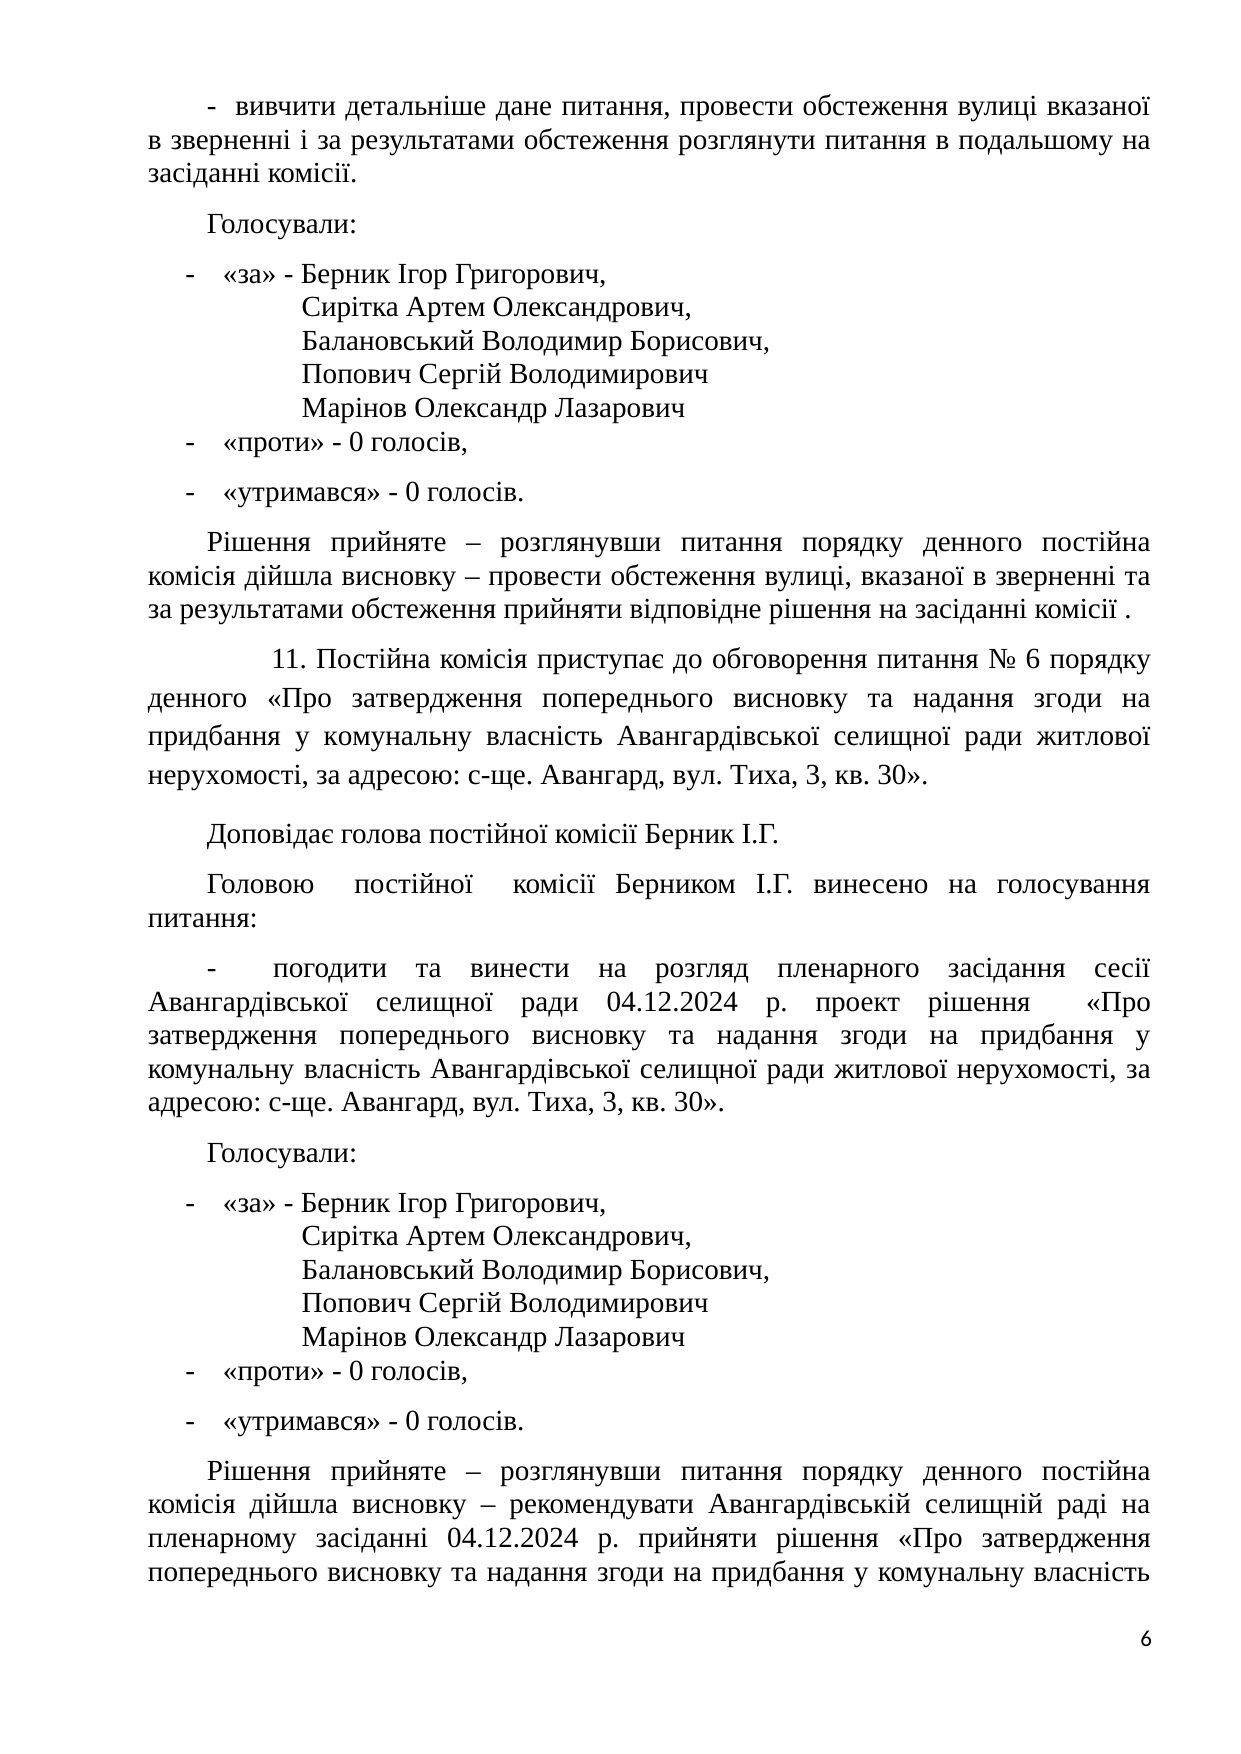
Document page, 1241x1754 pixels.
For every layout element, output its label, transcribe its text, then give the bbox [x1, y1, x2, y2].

text - погодити та винести на розгляд пленарного засідання сесії Авангардівської селищної ради 04.12.2024 р. проект рішення «Про затвердження попереднього висновку та надання згоди на придбання у комунальну власність Авангардівської селищної ради житлової нерухомості, за адресою: с-ще. Авангард, вул. Тиха, 3, кв. 30». [148, 950, 1152, 1118]
text Доповідає голова постійної комісії Берник І.Г. [148, 816, 1152, 850]
list «за» - Берник Ігор Григорович, [185, 256, 1152, 289]
text 11. Постійна комісія приступає до обговорення питання № 6 порядку денного «Про затвердження попереднього висновку та надання згоди на придбання у комунальну власність Авангардівської селищної ради житлової нерухомості, за адресою: с-ще. Авангард, вул. Тиха, 3, кв. 30». [148, 641, 1152, 791]
list «проти» - 0 голосів, [185, 424, 1152, 457]
text Голосували: [148, 1135, 1152, 1168]
text Марінов Олександр Лазарович [148, 1319, 1152, 1353]
list «проти» - 0 голосів, [185, 1353, 1152, 1386]
text Голосували: [148, 206, 1152, 239]
text Головою постійної комісії Берником І.Г. винесено на голосування питання: [148, 867, 1152, 934]
text Балановський Володимир Борисович, [148, 323, 1152, 357]
text Рішення прийняте – розглянувши питання порядку денного постійна комісія дійшла висновку – провести обстеження вулиці, вказаної в зверненні та за результатами обстеження прийняти відповідне рішення на засіданні комісії . [148, 524, 1152, 625]
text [148, 1453, 1152, 1587]
text - вивчити детальніше дане питання, провести обстеження вулиці вказаної в зверненні і за результатами обстеження розглянути питання в подальшому на засіданні комісії. [148, 88, 1152, 189]
text Попович Сергій Володимирович [148, 1286, 1152, 1319]
text Сирітка Артем Олександрович, [148, 289, 1152, 323]
list «утримався» - 0 голосів. [185, 1403, 1152, 1436]
text Балановський Володимир Борисович, [148, 1252, 1152, 1286]
text Попович Сергій Володимирович [148, 357, 1152, 390]
text Сирітка Артем Олександрович, [148, 1218, 1152, 1252]
text Марінов Олександр Лазарович [148, 390, 1152, 424]
list «утримався» - 0 голосів. [185, 474, 1152, 507]
list «за» - Берник Ігор Григорович, [185, 1185, 1152, 1218]
